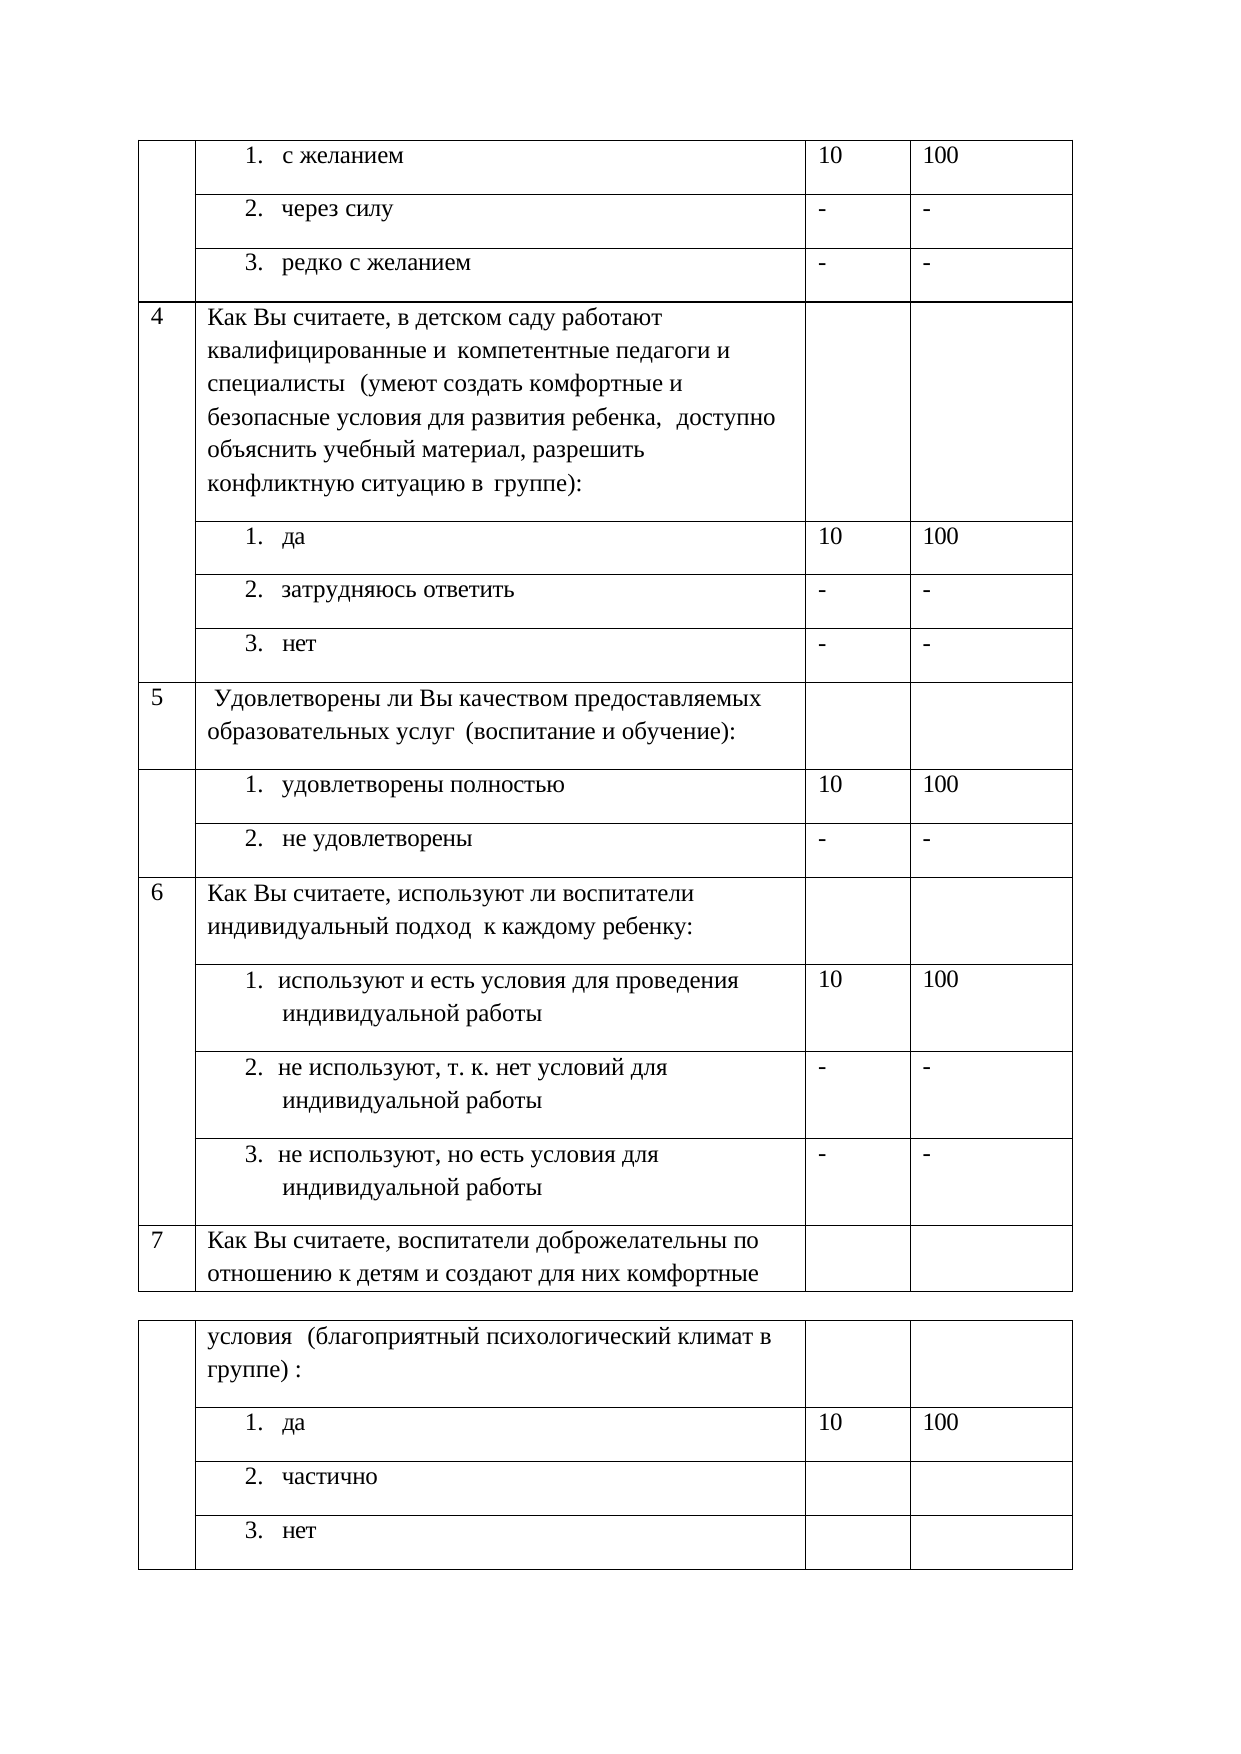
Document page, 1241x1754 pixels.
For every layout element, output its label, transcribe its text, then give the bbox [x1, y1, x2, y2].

table_cell Удовлетворены ли Вы качеством предоставляемых образовательных услуг (воспитание и обучение): [196, 683, 805, 769]
table_cell [911, 683, 1072, 769]
table_cell 1. используют и есть условия для проведения индивидуальной работы [196, 965, 805, 1051]
table_cell 1. удовлетворены полностью [196, 770, 805, 823]
table_cell - [806, 195, 910, 247]
table_cell 2. затрудняюсь ответить [196, 575, 805, 628]
table_cell [911, 1226, 1072, 1291]
table_header [806, 1321, 910, 1407]
table_cell 5 [139, 683, 195, 769]
table_cell 7 [139, 1226, 195, 1291]
table_cell 3. нет [196, 1516, 805, 1569]
table_cell 4 [139, 303, 195, 682]
table_cell - [806, 1052, 910, 1138]
table_cell 2. не используют, т. к. нет условий для индивидуальной работы [196, 1052, 805, 1138]
table_cell - [911, 575, 1072, 628]
table_cell [911, 303, 1072, 521]
table_cell [806, 878, 910, 964]
table_cell Как Вы считаете, используют ли воспитатели индивидуальный подход к каждому ребенку: [196, 878, 805, 964]
table_cell 100 [911, 770, 1072, 823]
table_cell Как Вы считаете, в детском саду работают квалифицированные и компетентные педагоги и специалисты (умеют создать комфортные и безопасные условия для развития ребенка, доступно объяснить учебный материал, разрешить конфликтную ситуацию в группе): [196, 303, 805, 521]
table_cell - [911, 1052, 1072, 1138]
table_cell - [806, 575, 910, 628]
table_header [911, 1321, 1072, 1407]
table_cell - [806, 824, 910, 877]
table_cell [911, 1462, 1072, 1515]
table_cell [911, 1516, 1072, 1569]
table_cell 100 [911, 965, 1072, 1051]
table_cell [139, 770, 195, 877]
table_cell 2. через силу [196, 195, 805, 247]
table_cell 6 [139, 878, 195, 1225]
table_cell - [806, 1139, 910, 1225]
table_cell 10 [806, 141, 910, 193]
table_cell [806, 683, 910, 769]
table_header условия (благоприятный психологический климат в группе) : [196, 1321, 805, 1407]
table_cell - [806, 629, 910, 682]
table_cell [806, 1462, 910, 1515]
table_cell - [806, 249, 910, 301]
table_cell 100 [911, 141, 1072, 193]
table_cell 10 [806, 522, 910, 574]
table_cell 10 [806, 1408, 910, 1461]
table_cell - [911, 629, 1072, 682]
table_cell - [911, 824, 1072, 877]
table_cell 100 [911, 522, 1072, 574]
table_cell 3. нет [196, 629, 805, 682]
table_cell 10 [806, 965, 910, 1051]
table_cell [806, 1516, 910, 1569]
table_cell - [911, 249, 1072, 301]
table_cell - [911, 195, 1072, 247]
table_cell 3 [139, 141, 195, 301]
table_cell 10 [806, 770, 910, 823]
table_cell 1. да [196, 522, 805, 574]
table_cell [911, 878, 1072, 964]
table_cell 3. не используют, но есть условия для индивидуальной работы [196, 1139, 805, 1225]
table_cell 1. да [196, 1408, 805, 1461]
table_cell 100 [911, 1408, 1072, 1461]
table_cell 2. частично [196, 1462, 805, 1515]
table_cell [806, 303, 910, 521]
table_cell - [911, 1139, 1072, 1225]
table_cell [806, 1226, 910, 1291]
table_cell 1. с желанием [196, 141, 805, 193]
table_cell 3. редко с желанием [196, 249, 805, 301]
table_cell 2. не удовлетворены [196, 824, 805, 877]
table_cell Как Вы считаете, воспитатели доброжелательны по отношению к детям и создают для них комфортные [196, 1226, 805, 1291]
table_header [139, 1321, 195, 1569]
